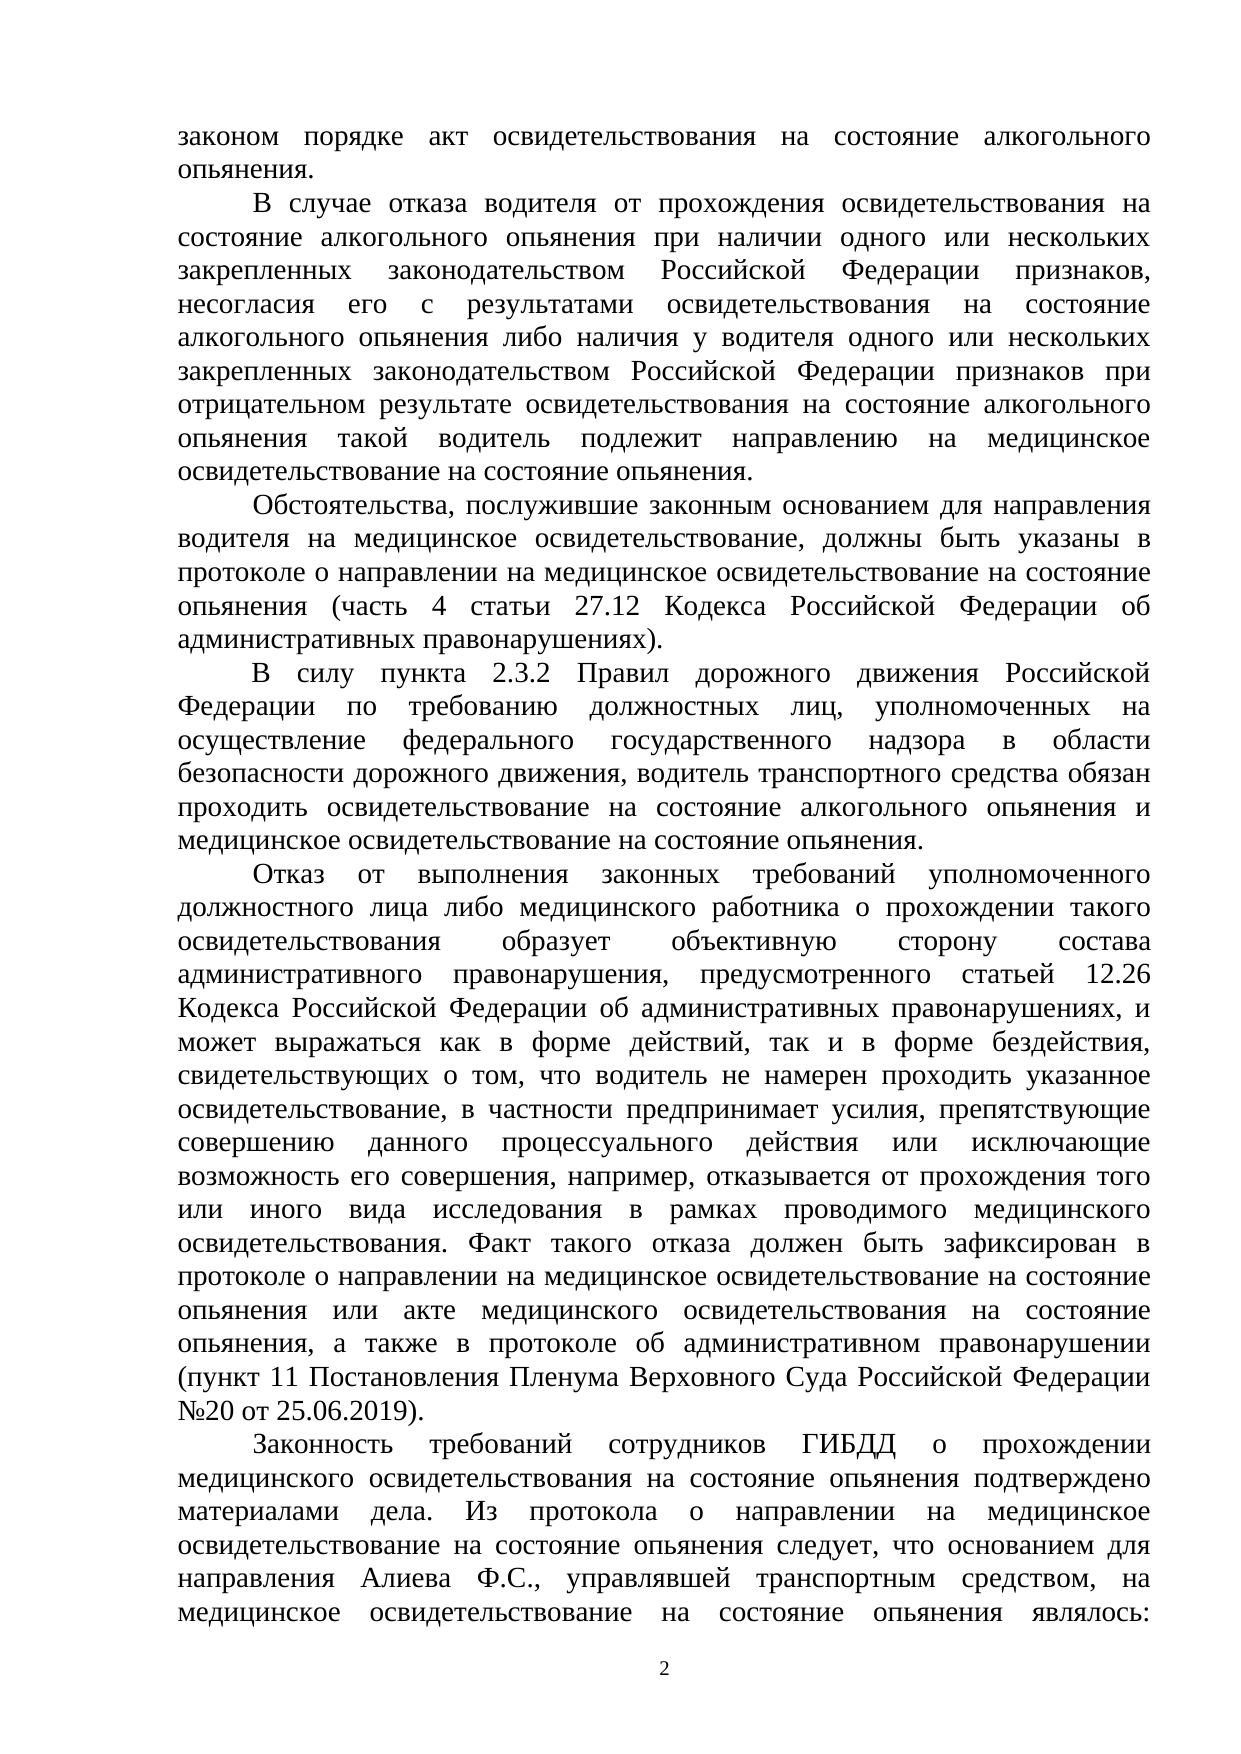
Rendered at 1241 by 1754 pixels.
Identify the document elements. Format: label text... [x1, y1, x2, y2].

text Обстоятельства, послужившие законным основанием для направления водителя на медицинское освидетельствование, должны быть указаны в протоколе о направлении на медицинское освидетельствование на состояние опьянения (часть 4 статьи 27.12 Кодекса Российской Федерации об административных правонарушениях). [177, 487, 1152, 655]
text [177, 118, 1152, 185]
text Отказ от выполнения законных требований уполномоченного должностного лица либо медицинского работника о прохождении такого освидетельствования образует объективную сторону состава административного правонарушения, предусмотренного статьей 12.26 Кодекса Российской Федерации об административных правонарушениях, и может выражаться как в форме действий, так и в форме бездействия, свидетельствующих о том, что водитель не намерен проходить указанное освидетельствование, в частности предпринимает усилия, препятствующие совершению данного процессуального действия или исключающие возможность его совершения, например, отказывается от прохождения того или иного вида исследования в рамках проводимого медицинского освидетельствования. Факт такого отказа должен быть зафиксирован в протоколе о направлении на медицинское освидетельствование на состояние опьянения или акте медицинского освидетельствования на состояние опьянения, а также в протоколе об административном правонарушении (пункт 11 Постановления Пленума Верховного Суда Российской Федерации №20 от 25.06.2019). [177, 856, 1152, 1426]
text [177, 1426, 1152, 1627]
text В силу пункта 2.3.2 Правил дорожного движения Российской Федерации по требованию должностных лиц, уполномоченных на осуществление федерального государственного надзора в области безопасности дорожного движения, водитель транспортного средства обязан проходить освидетельствование на состояние алкогольного опьянения и медицинское освидетельствование на состояние опьянения. [177, 655, 1152, 856]
text В случае отказа водителя от прохождения освидетельствования на состояние алкогольного опьянения при наличии одного или нескольких закрепленных законодательством Российской Федерации признаков, несогласия его с результатами освидетельствования на состояние алкогольного опьянения либо наличия у водителя одного или нескольких закрепленных законодательством Российской Федерации признаков при отрицательном результате освидетельствования на состояние алкогольного опьянения такой водитель подлежит направлению на медицинское освидетельствование на состояние опьянения. [177, 185, 1152, 487]
